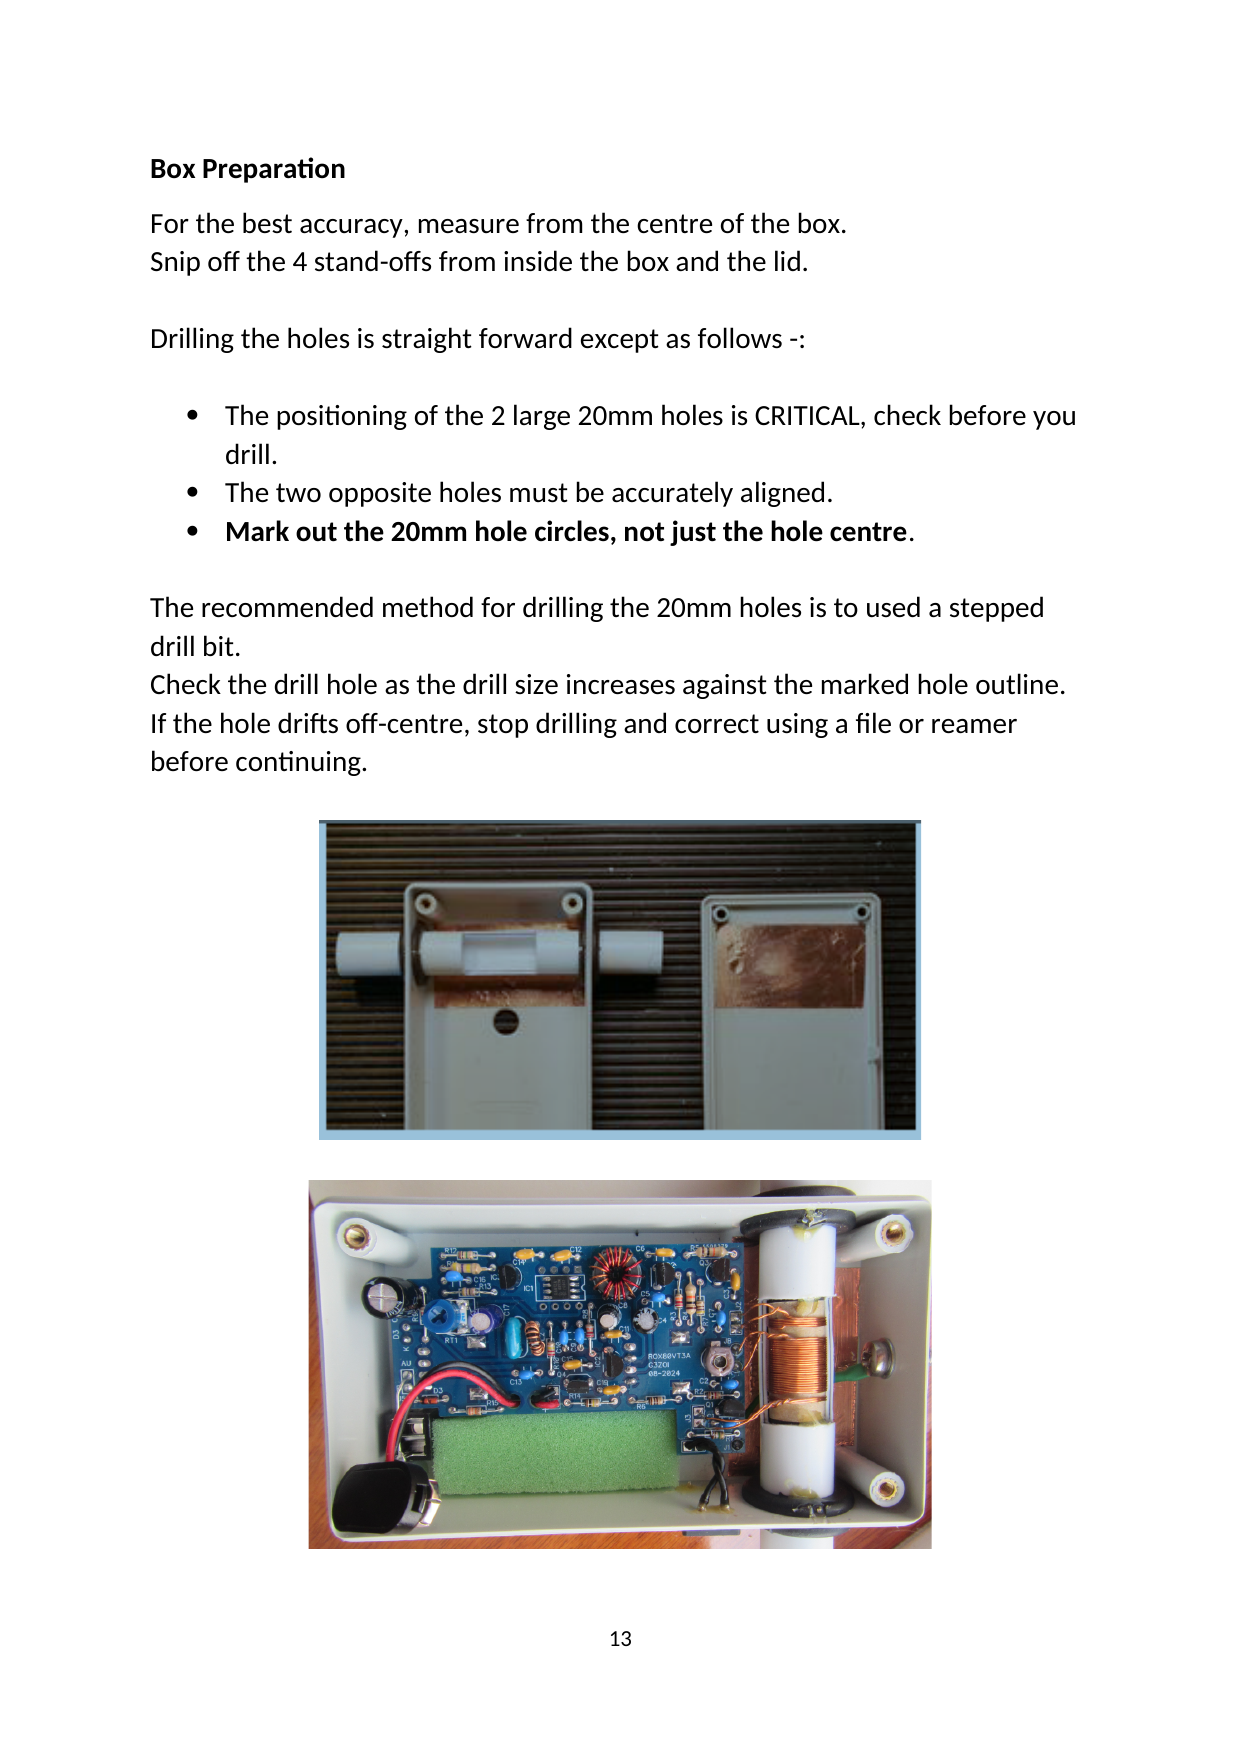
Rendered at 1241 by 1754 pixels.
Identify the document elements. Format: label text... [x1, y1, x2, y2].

list The positioning of the 2 large 20mm holes is CRITICAL, check before you drill. [187, 397, 1090, 471]
picture [308, 1180, 932, 1549]
text Check the drill hole as the drill size increases against the marked hole outline. [150, 666, 1090, 702]
text For the best accuracy, measure from the centre of the box. [150, 205, 1090, 241]
text Drilling the holes is straight forward except as follows -: [150, 320, 1090, 356]
text Box Preparation [150, 150, 1090, 186]
list The two opposite holes must be accurately aligned. [187, 474, 1090, 510]
text If the hole drifts off-centre, stop drilling and correct using a file or reamer before continuing. [150, 705, 1090, 779]
text The recommended method for drilling the 20mm holes is to used a stepped drill bit. [150, 589, 1090, 663]
picture [319, 820, 922, 1140]
list Mark out the 20mm hole circles, not just the hole centre. [187, 513, 1090, 548]
text Snip off the 4 stand-offs from inside the box and the lid. [150, 243, 1090, 279]
